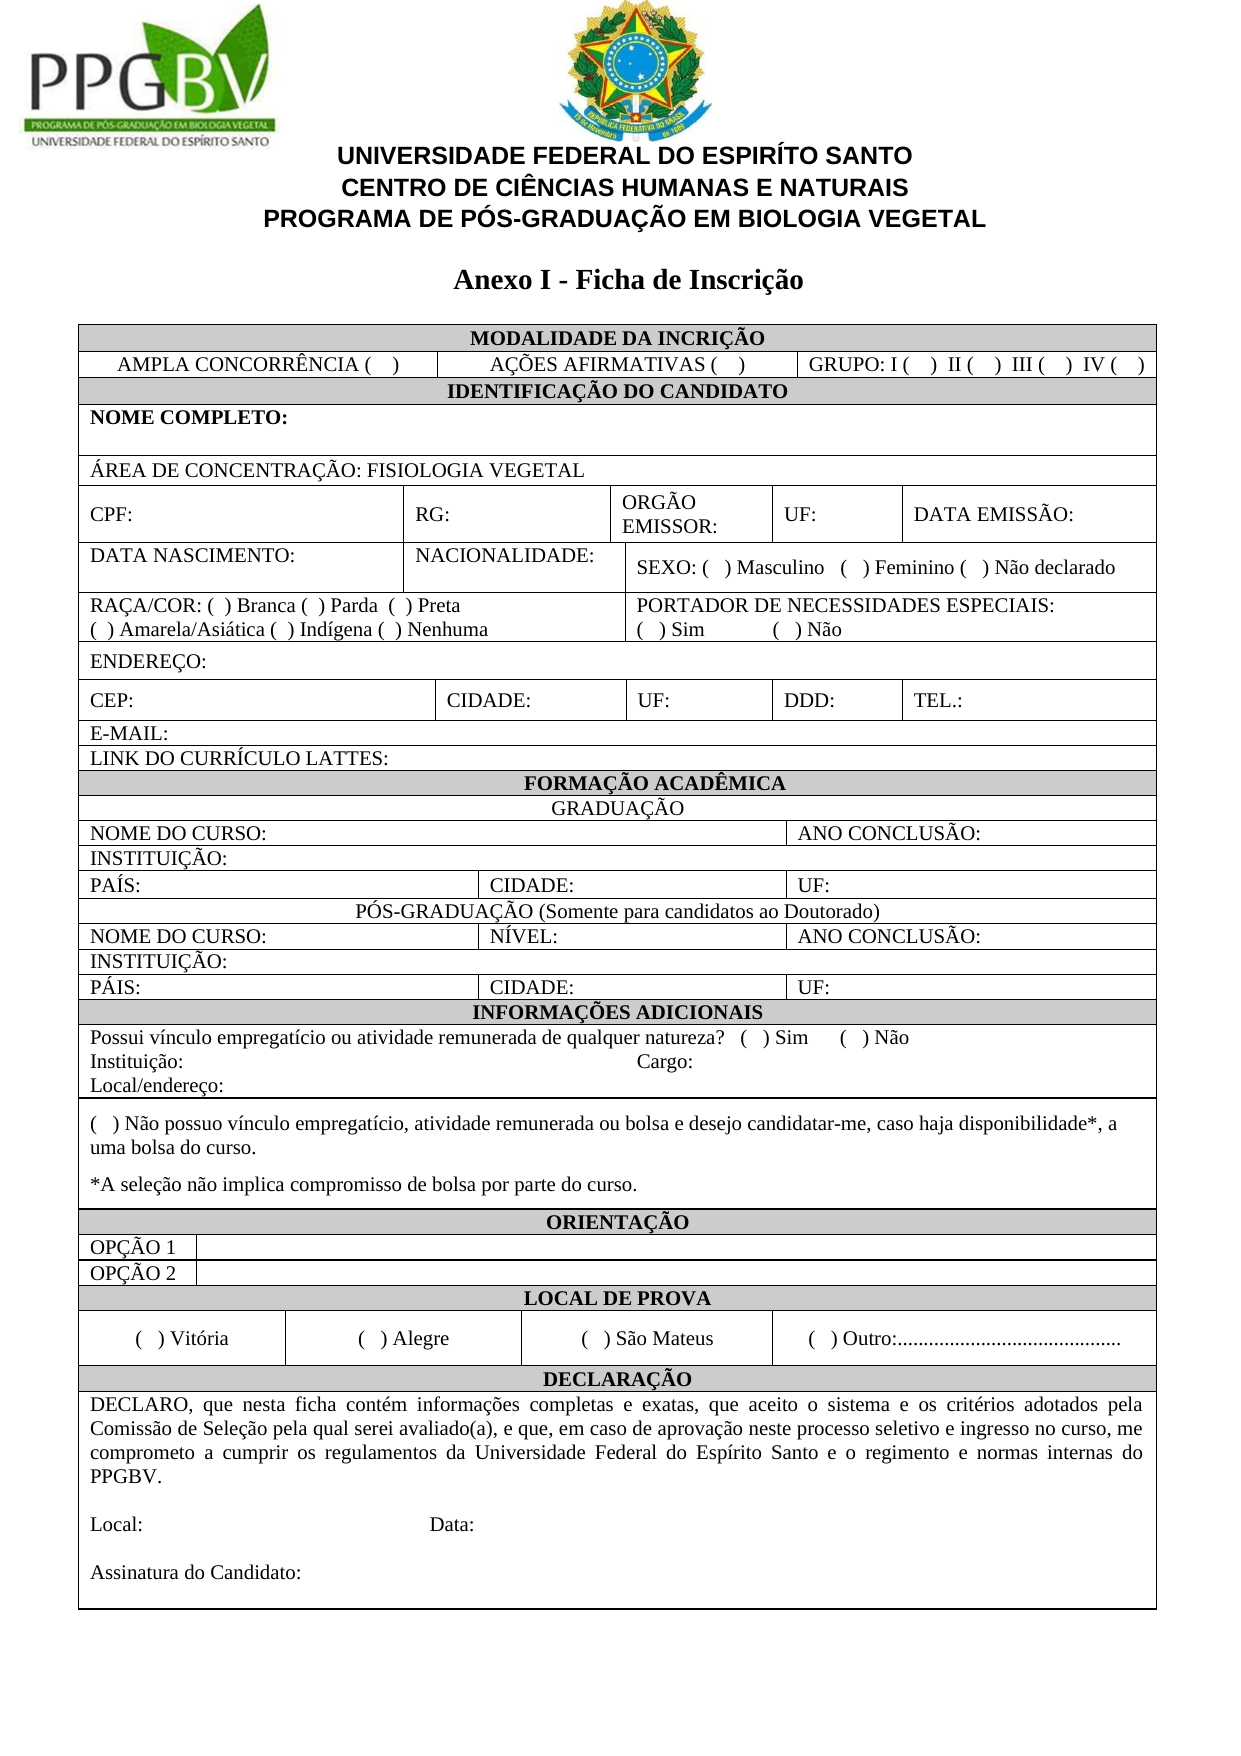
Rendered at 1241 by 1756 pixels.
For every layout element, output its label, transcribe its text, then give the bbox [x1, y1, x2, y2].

table_cell ( ) Outro:........................................... [773, 1311, 1156, 1365]
table_cell GRADUAÇÃO [79, 796, 1156, 820]
table_cell ANO CONCLUSÃO: [787, 821, 1156, 845]
table_cell DDD: [773, 680, 902, 719]
table_cell PORTADOR DE NECESSIDADES ESPECIAIS: ( ) Sim ( ) Não [626, 593, 1156, 641]
table_cell NOME DO CURSO: [79, 924, 478, 948]
table_cell GRUPO: I ( ) II ( ) III ( ) IV ( ) [798, 352, 1156, 377]
table_cell RAÇA/COR: ( ) Branca ( ) Parda ( ) Preta ( ) Amarela/Asiática ( ) Indígena ( ) Nenhuma [79, 593, 625, 641]
table_cell ORIENTAÇÃO [79, 1210, 1156, 1234]
table_cell CIDADE: [479, 871, 786, 898]
table_cell LINK DO CURRÍCULO LATTES: [79, 746, 1156, 770]
table_cell CPF: [79, 486, 403, 542]
picture [2, 3, 297, 150]
table_cell IDENTIFICAÇÃO DO CANDIDATO [79, 378, 1156, 404]
table_cell E-MAIL: [79, 721, 1156, 744]
table_cell INSTITUIÇÃO: [79, 950, 1156, 973]
table_cell AMPLA CONCORRÊNCIA ( ) [79, 352, 437, 377]
table_cell UF: [773, 486, 902, 542]
table_cell INSTITUIÇÃO: [79, 846, 1156, 870]
picture [559, 0, 712, 142]
table_cell [197, 1261, 1156, 1284]
table_header MODALIDADE DA INCRIÇÃO [79, 325, 1156, 351]
table_cell UF: [787, 975, 1156, 999]
table_cell LOCAL DE PROVA [79, 1286, 1156, 1310]
table_cell PAÍS: [79, 871, 478, 898]
table_cell DECLARO, que nesta ficha contém informações completas e exatas, que aceito o sistema e os critérios adotados pela Comissão de Seleção pela qual serei avaliado(a), e que, em caso de aprovação neste processo seletivo e ingresso no curso, me comprometo a cumprir os regulamentos da Universidade Federal do Espírito Santo e o regimento e normas internas do PPGBV. Local: Data: Assinatura do Candidato: [79, 1392, 1156, 1608]
table_cell OPÇÃO 1 [79, 1235, 196, 1259]
table_cell OPÇÃO 2 [79, 1261, 196, 1284]
table_cell PÁIS: [79, 975, 478, 999]
table_cell SEXO: ( ) Masculino ( ) Feminino ( ) Não declarado [626, 543, 1156, 592]
table_cell ( ) Não possuo vínculo empregatício, atividade remunerada ou bolsa e desejo candidatar-me, caso haja disponibilidade*, a uma bolsa do curso. *A seleção não implica compromisso de bolsa por parte do curso. [79, 1099, 1156, 1208]
table_cell TEL.: [903, 680, 1156, 719]
table_cell UF: [787, 871, 1156, 898]
table_cell ENDEREÇO: [79, 642, 1156, 679]
table_cell AÇÕES AFIRMATIVAS ( ) [438, 352, 797, 377]
table_cell ( ) São Mateus [522, 1311, 772, 1365]
table_cell FORMAÇÃO ACADÊMICA [79, 771, 1156, 795]
table_cell CIDADE: [436, 680, 626, 719]
table_cell ORGÃO EMISSOR: [611, 486, 772, 542]
table_cell NACIONALIDADE: [404, 543, 625, 567]
table_cell DECLARAÇÃO [79, 1366, 1156, 1391]
table_cell CEP: [79, 680, 435, 719]
table_cell ANO CONCLUSÃO: [787, 924, 1156, 948]
table_cell INFORMAÇÕES ADICIONAIS [79, 1000, 1156, 1024]
table_cell UF: [627, 680, 772, 719]
table_cell ÁREA DE CONCENTRAÇÃO: FISIOLOGIA VEGETAL [79, 456, 1156, 484]
table_cell NÍVEL: [479, 924, 786, 948]
table_cell Possui vínculo empregatício ou atividade remunerada de qualquer natureza? ( ) Sim ( ) Não Instituição: Cargo: Local/endereço: [79, 1025, 1156, 1097]
table_cell CIDADE: [479, 975, 786, 999]
table_cell ( ) Vitória [79, 1311, 285, 1365]
table_cell DATA NASCIMENTO: [79, 543, 403, 567]
table_cell ( ) Alegre [286, 1311, 521, 1365]
table_cell [79, 567, 403, 592]
table_cell NOME COMPLETO: [79, 405, 1156, 455]
table_cell RG: [404, 486, 610, 542]
text Anexo I - Ficha de Inscrição [123, 262, 1134, 296]
table_cell PÓS-GRADUAÇÃO (Somente para candidatos ao Doutorado) [79, 899, 1156, 923]
table_cell NOME DO CURSO: [79, 821, 786, 845]
table_cell [404, 567, 625, 592]
table_cell [197, 1235, 1156, 1259]
table_cell DATA EMISSÃO: [903, 486, 1156, 542]
